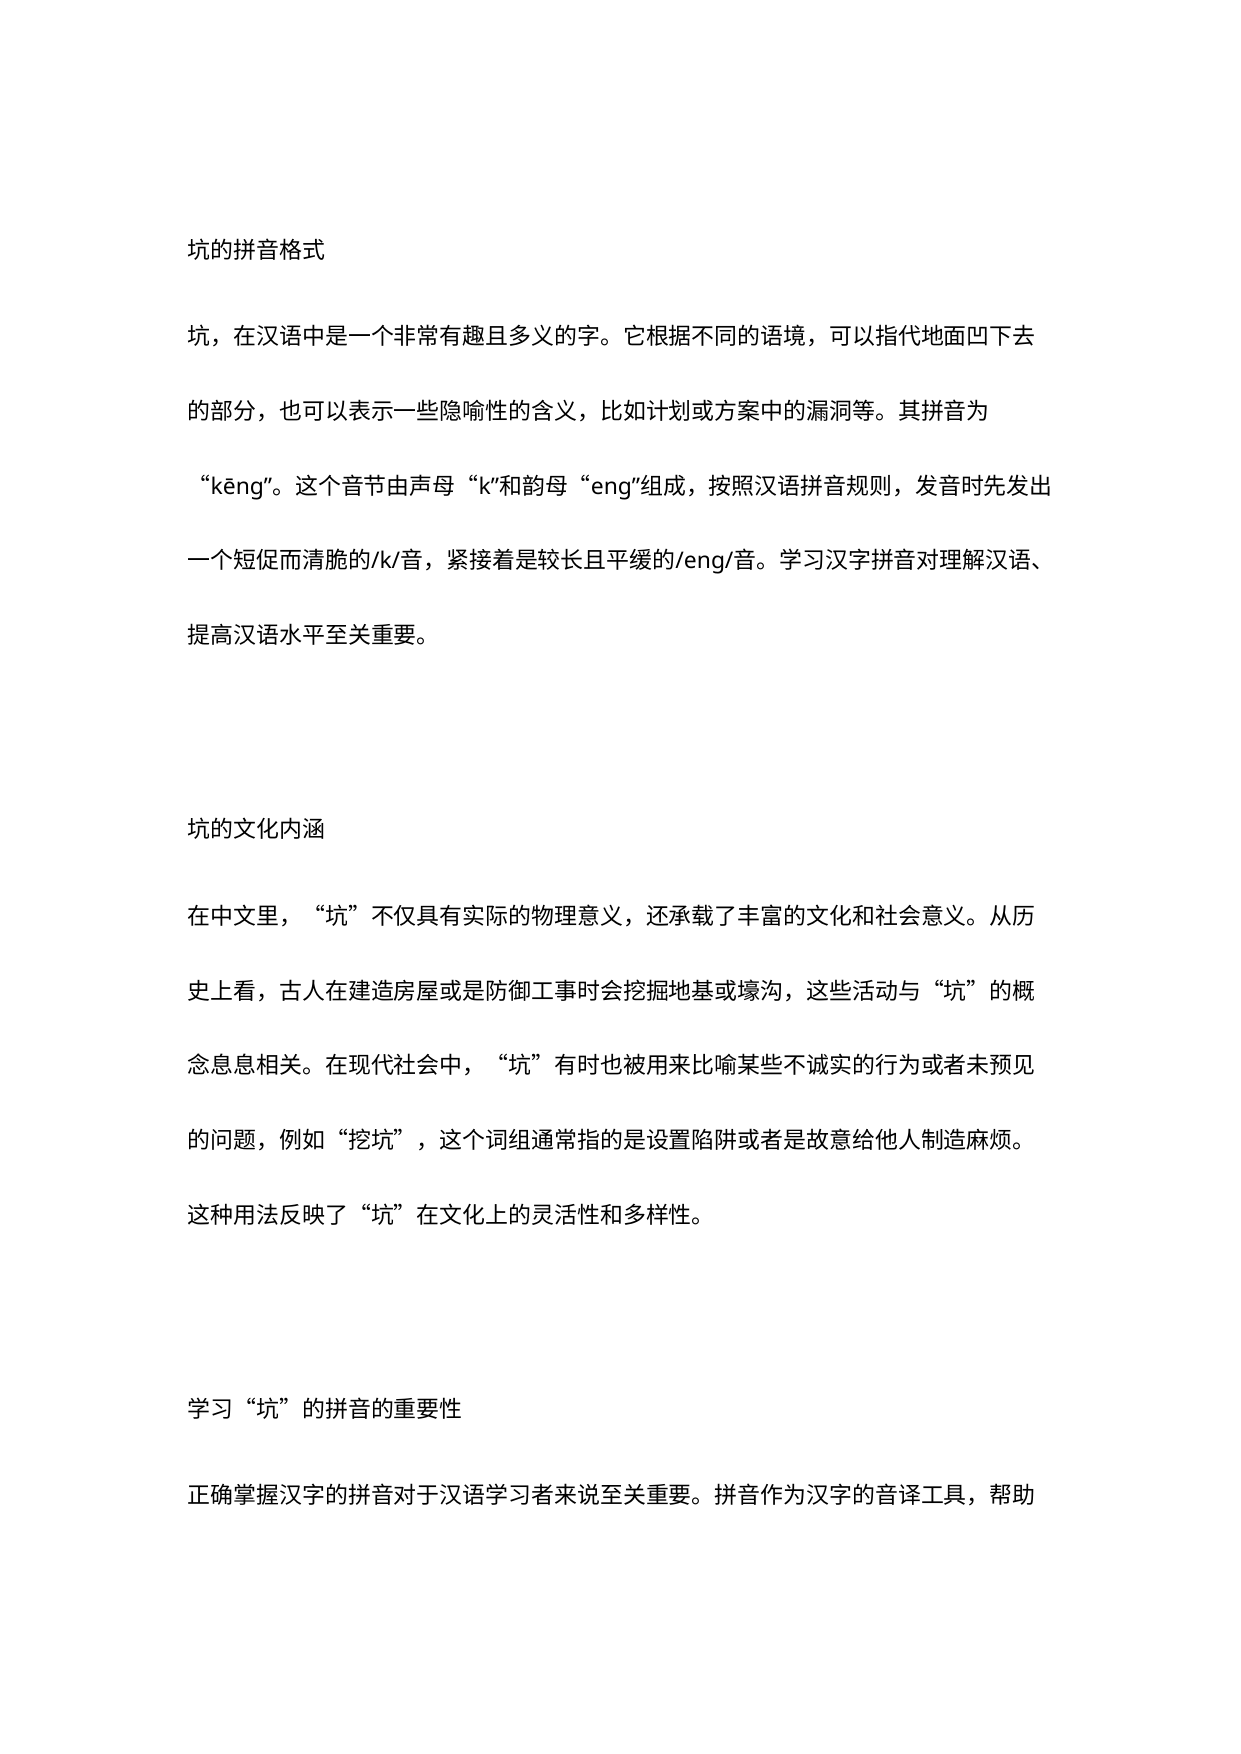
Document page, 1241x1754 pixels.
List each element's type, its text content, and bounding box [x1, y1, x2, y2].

text 在中文里，“坑”不仅具有实际的物理意义，还承载了丰富的文化和社会意义。从历史上看，古人在建造房屋或是防御工事时会挖掘地基或壕沟，这些活动与“坑”的概念息息相关。在现代社会中，“坑”有时也被用来比喻某些不诚实的行为或者未预见的问题，例如“挖坑”，这个词组通常指的是设置陷阱或者是故意给他人制造麻烦。这种用法反映了“坑”在文化上的灵活性和多样性。 [187, 882, 1053, 1246]
text 坑的拼音格式 [187, 216, 1053, 281]
text 学习“坑”的拼音的重要性 [187, 1375, 1053, 1440]
text 坑的文化内涵 [187, 795, 1053, 860]
text 坑，在汉语中是一个非常有趣且多义的字。它根据不同的语境，可以指代地面凹下去的部分，也可以表示一些隐喻性的含义，比如计划或方案中的漏洞等。其拼音为“kēng”。这个音节由声母“k”和韵母“eng”组成，按照汉语拼音规则，发音时先发出一个短促而清脆的/k/音，紧接着是较长且平缓的/eng/音。学习汉字拼音对理解汉语、提高汉语水平至关重要。 [187, 302, 1053, 666]
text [187, 1462, 1053, 1527]
